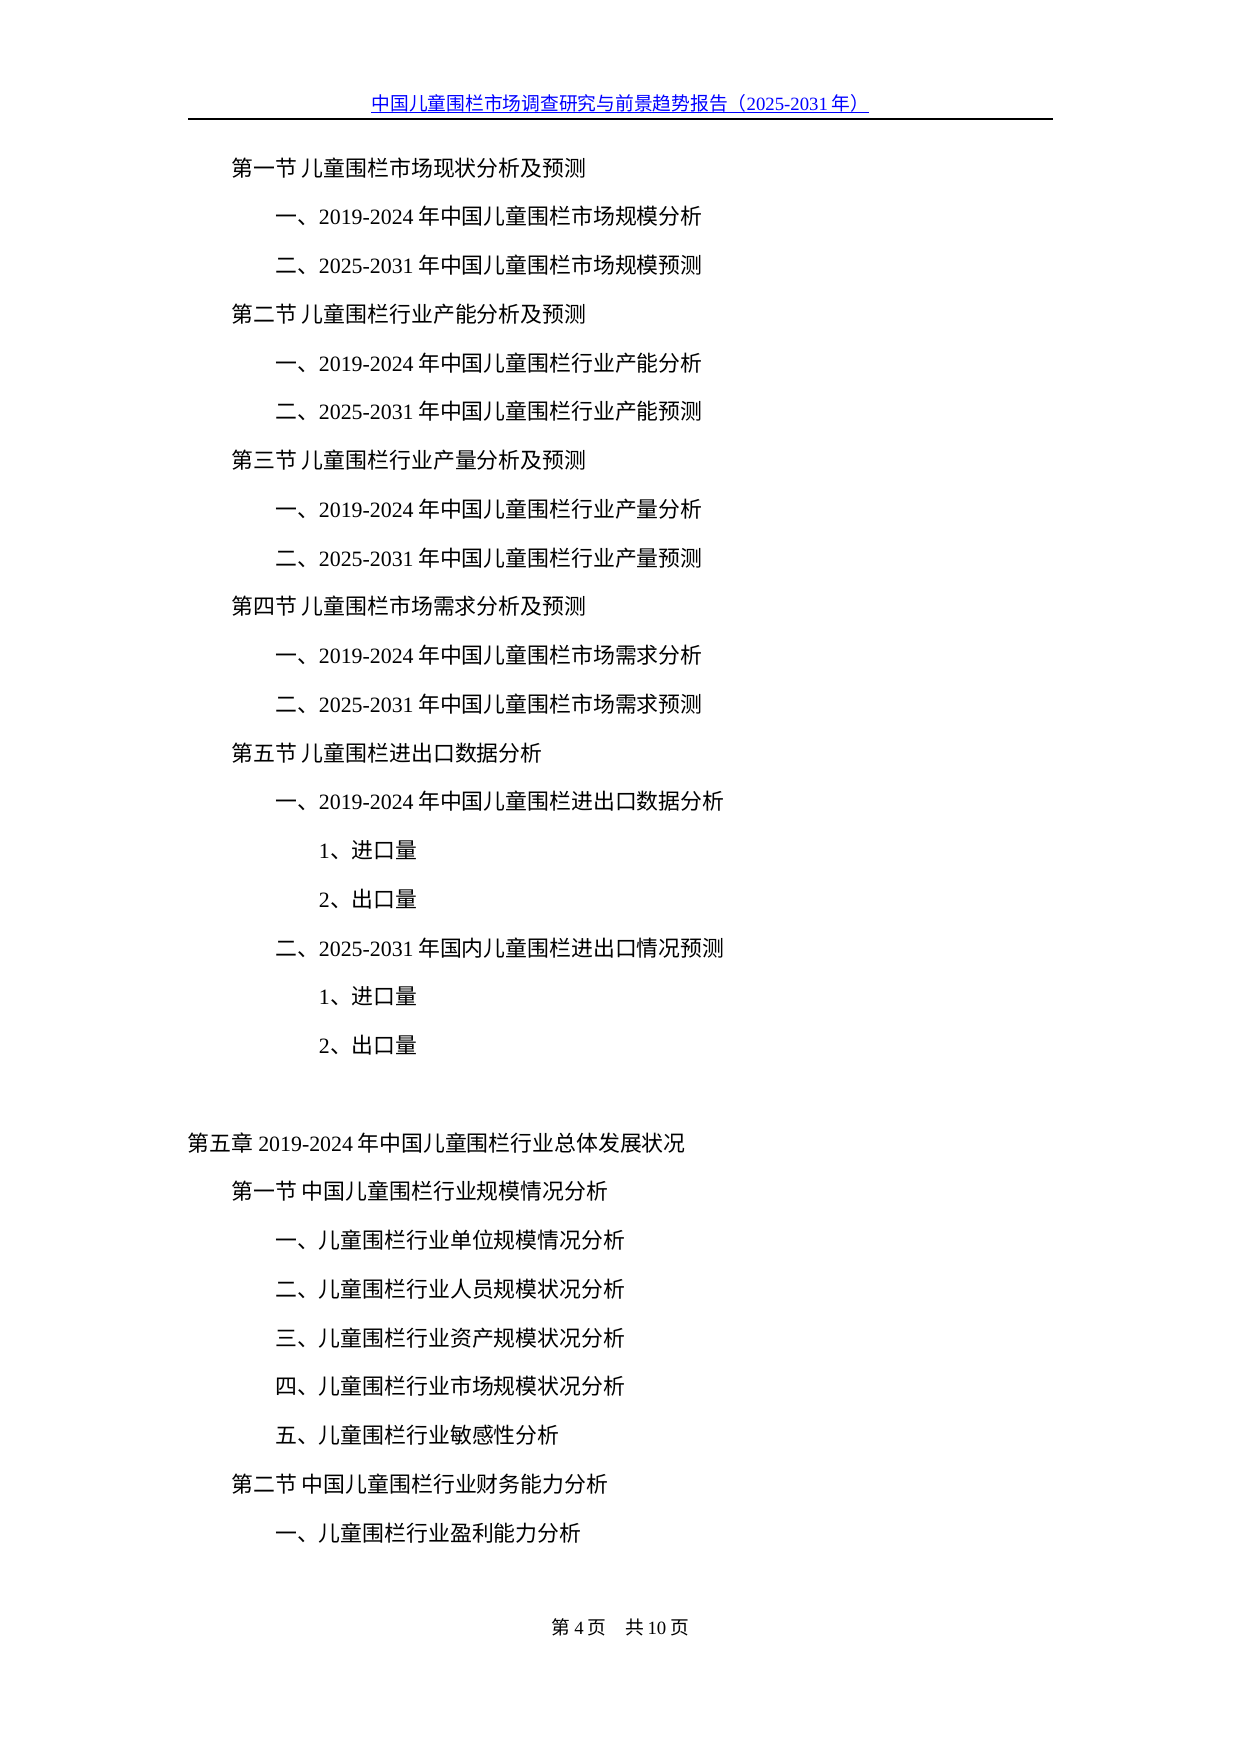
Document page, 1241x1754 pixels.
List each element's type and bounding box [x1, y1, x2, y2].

text [187, 150, 1053, 1548]
